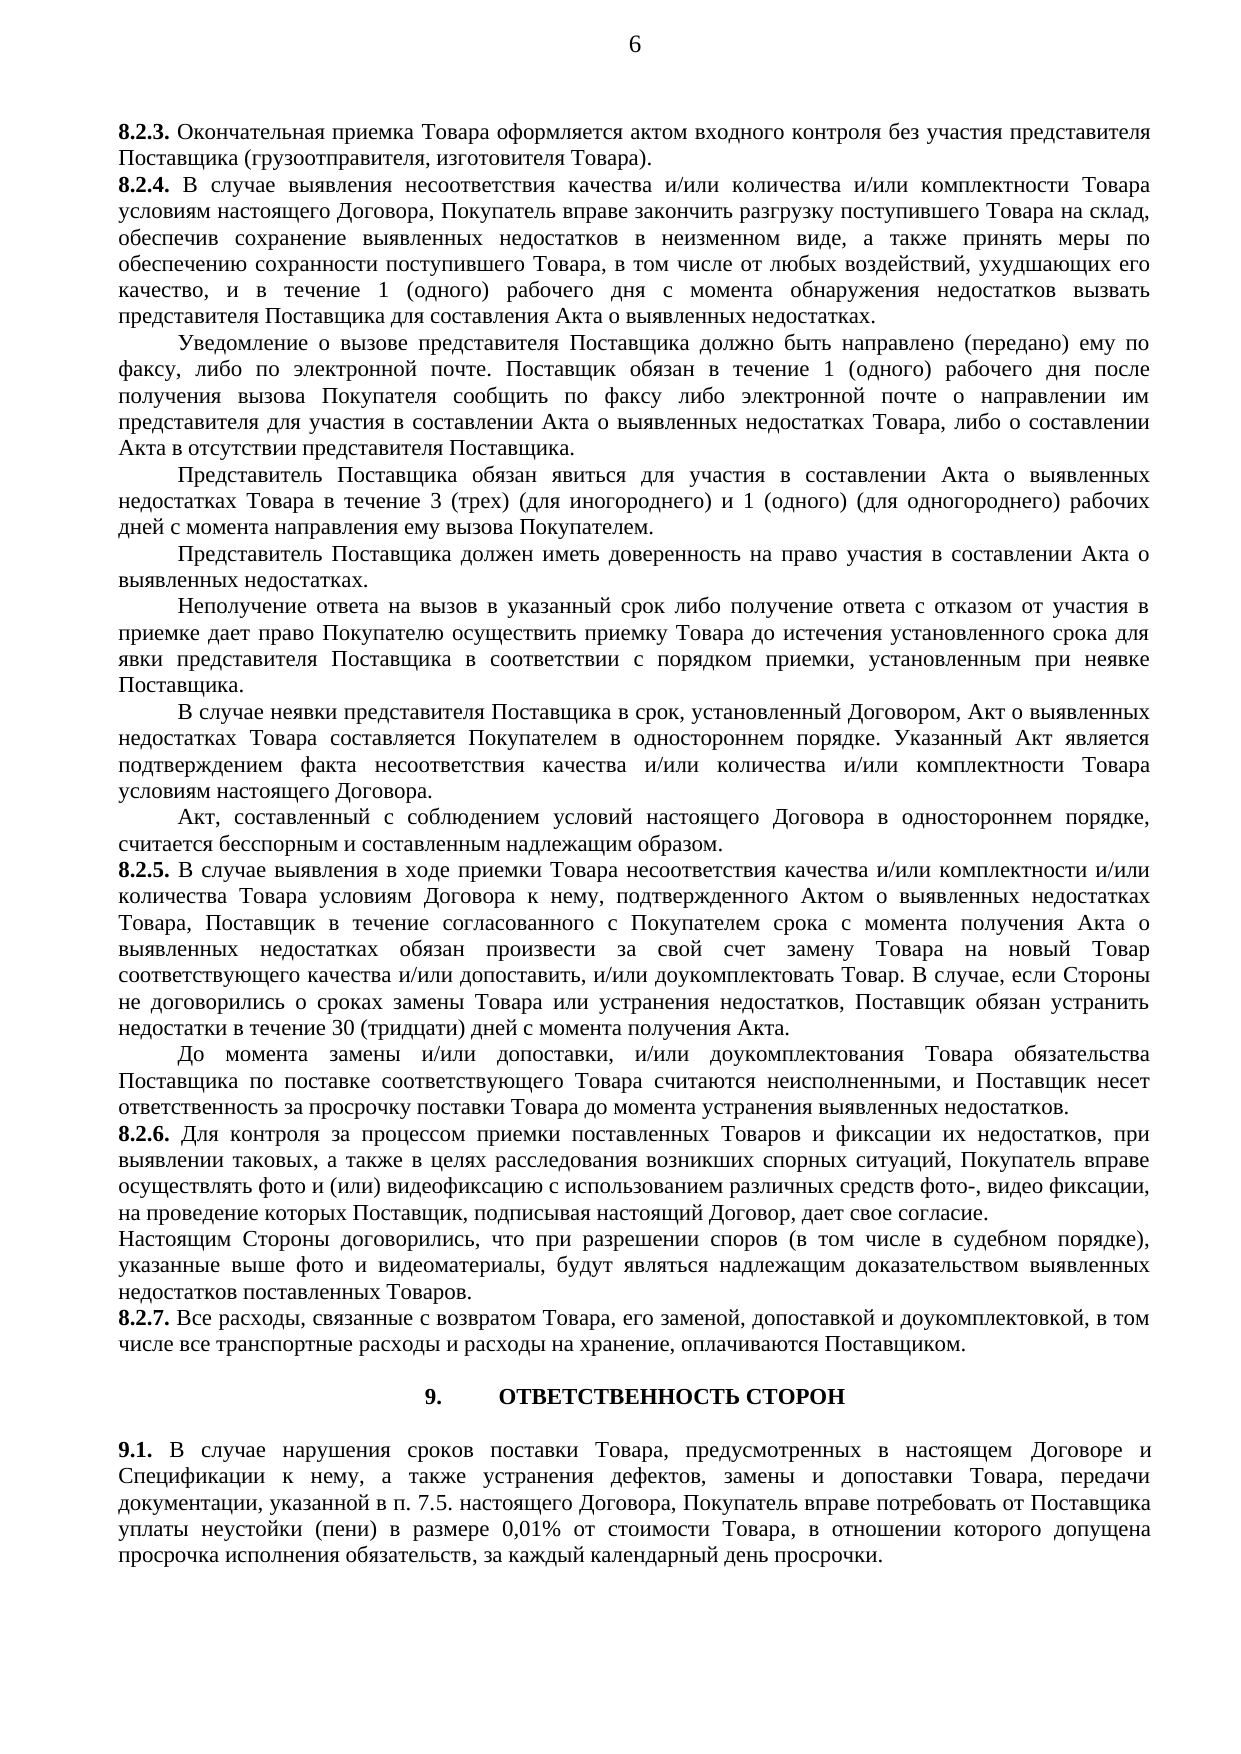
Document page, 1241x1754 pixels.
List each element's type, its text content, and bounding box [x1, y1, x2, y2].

text В случае неявки представителя Поставщика в срок, установленный Договором, Акт о выявленных недостатках Товара составляется Покупателем в одностороннем порядке. Указанный Акт является подтверждением факта несоответствия качества и/или количества и/или комплектности Товара условиям настоящего Договора. [118, 698, 1152, 803]
list ОТВЕТСТВЕННОСТЬ СТОРОН [118, 1383, 1152, 1409]
text 8.2.3. Окончательная приемка Товара оформляется актом входного контроля без участия представителя Поставщика (грузоотправителя, изготовителя Товара). [118, 118, 1152, 171]
text Неполучение ответа на вызов в указанный срок либо получение ответа с отказом от участия в приемке дает право Покупателю осуществить приемку Товара до истечения установленного срока для явки представителя Поставщика в соответствии с порядком приемки, установленным при неявке Поставщика. [118, 592, 1152, 698]
text 8.2.7. Все расходы, связанные с возвратом Товара, его заменой, допоставкой и доукомплектовкой, в том числе все транспортные расходы и расходы на хранение, оплачиваются Поставщиком. [118, 1304, 1152, 1357]
text 8.2.6. Для контроля за процессом приемки поставленных Товаров и фиксации их недостатков, при выявлении таковых, а также в целях расследования возникших спорных ситуаций, Покупатель вправе осуществлять фото и (или) видеофиксацию с использованием различных средств фото-, видео фиксации, на проведение которых Поставщик, подписывая настоящий Договор, дает свое согласие. [118, 1119, 1152, 1225]
text 9.1. В случае нарушения сроков поставки Товара, предусмотренных в настоящем Договоре и Спецификации к нему, а также устранения дефектов, замены и допоставки Товара, передачи документации, указанной в п. 7.5. настоящего Договора, Покупатель вправе потребовать от Поставщика уплаты неустойки (пени) в размере 0,01% от стоимости Товара, в отношении которого допущена просрочка исполнения обязательств, за каждый календарный день просрочки. [118, 1436, 1152, 1568]
text 8.2.4. В случае выявления несоответствия качества и/или количества и/или комплектности Товара условиям настоящего Договора, Покупатель вправе закончить разгрузку поступившего Товара на склад, обеспечив сохранение выявленных недостатков в неизменном виде, а также принять меры по обеспечению сохранности поступившего Товара, в том числе от любых воздействий, ухудшающих его качество, и в течение 1 (одного) рабочего дня с момента обнаружения недостатков вызвать представителя Поставщика для составления Акта о выявленных недостатках. [118, 171, 1152, 329]
text Акт, составленный с соблюдением условий настоящего Договора в одностороннем порядке, считается бесспорным и составленным надлежащим образом. [118, 803, 1152, 856]
text Уведомление о вызове представителя Поставщика должно быть направлено (передано) ему по факсу, либо по электронной почте. Поставщик обязан в течение 1 (одного) рабочего дня после получения вызова Покупателя сообщить по факсу либо электронной почте о направлении им представителя для участия в составлении Акта о выявленных недостатках Товара, либо о составлении Акта в отсутствии представителя Поставщика. [118, 329, 1152, 461]
text Представитель Поставщика должен иметь доверенность на право участия в составлении Акта о выявленных недостатках. [118, 540, 1152, 592]
text Настоящим Стороны договорились, что при разрешении споров (в том числе в судебном порядке), указанные выше фото и видеоматериалы, будут являться надлежащим доказательством выявленных недостатков поставленных Товаров. [118, 1225, 1152, 1304]
text До момента замены и/или допоставки, и/или доукомплектования Товара обязательства Поставщика по поставке соответствующего Товара считаются неисполненными, и Поставщик несет ответственность за просрочку поставки Товара до момента устранения выявленных недостатков. [118, 1041, 1152, 1119]
text 8.2.5. В случае выявления в ходе приемки Товара несоответствия качества и/или комплектности и/или количества Товара условиям Договора к нему, подтвержденного Актом о выявленных недостатках Товара, Поставщик в течение согласованного с Покупателем срока с момента получения Акта о выявленных недостатках обязан произвести за свой счет замену Товара на новый Товар соответствующего качества и/или допоставить, и/или доукомплектовать Товар. В случае, если Стороны не договорились о сроках замены Товара или устранения недостатков, Поставщик обязан устранить недостатки в течение 30 (тридцати) дней с момента получения Акта. [118, 856, 1152, 1041]
text Представитель Поставщика обязан явиться для участия в составлении Акта о выявленных недостатках Товара в течение 3 (трех) (для иногороднего) и 1 (одного) (для одногороднего) рабочих дней с момента направления ему вызова Покупателем. [118, 461, 1152, 540]
